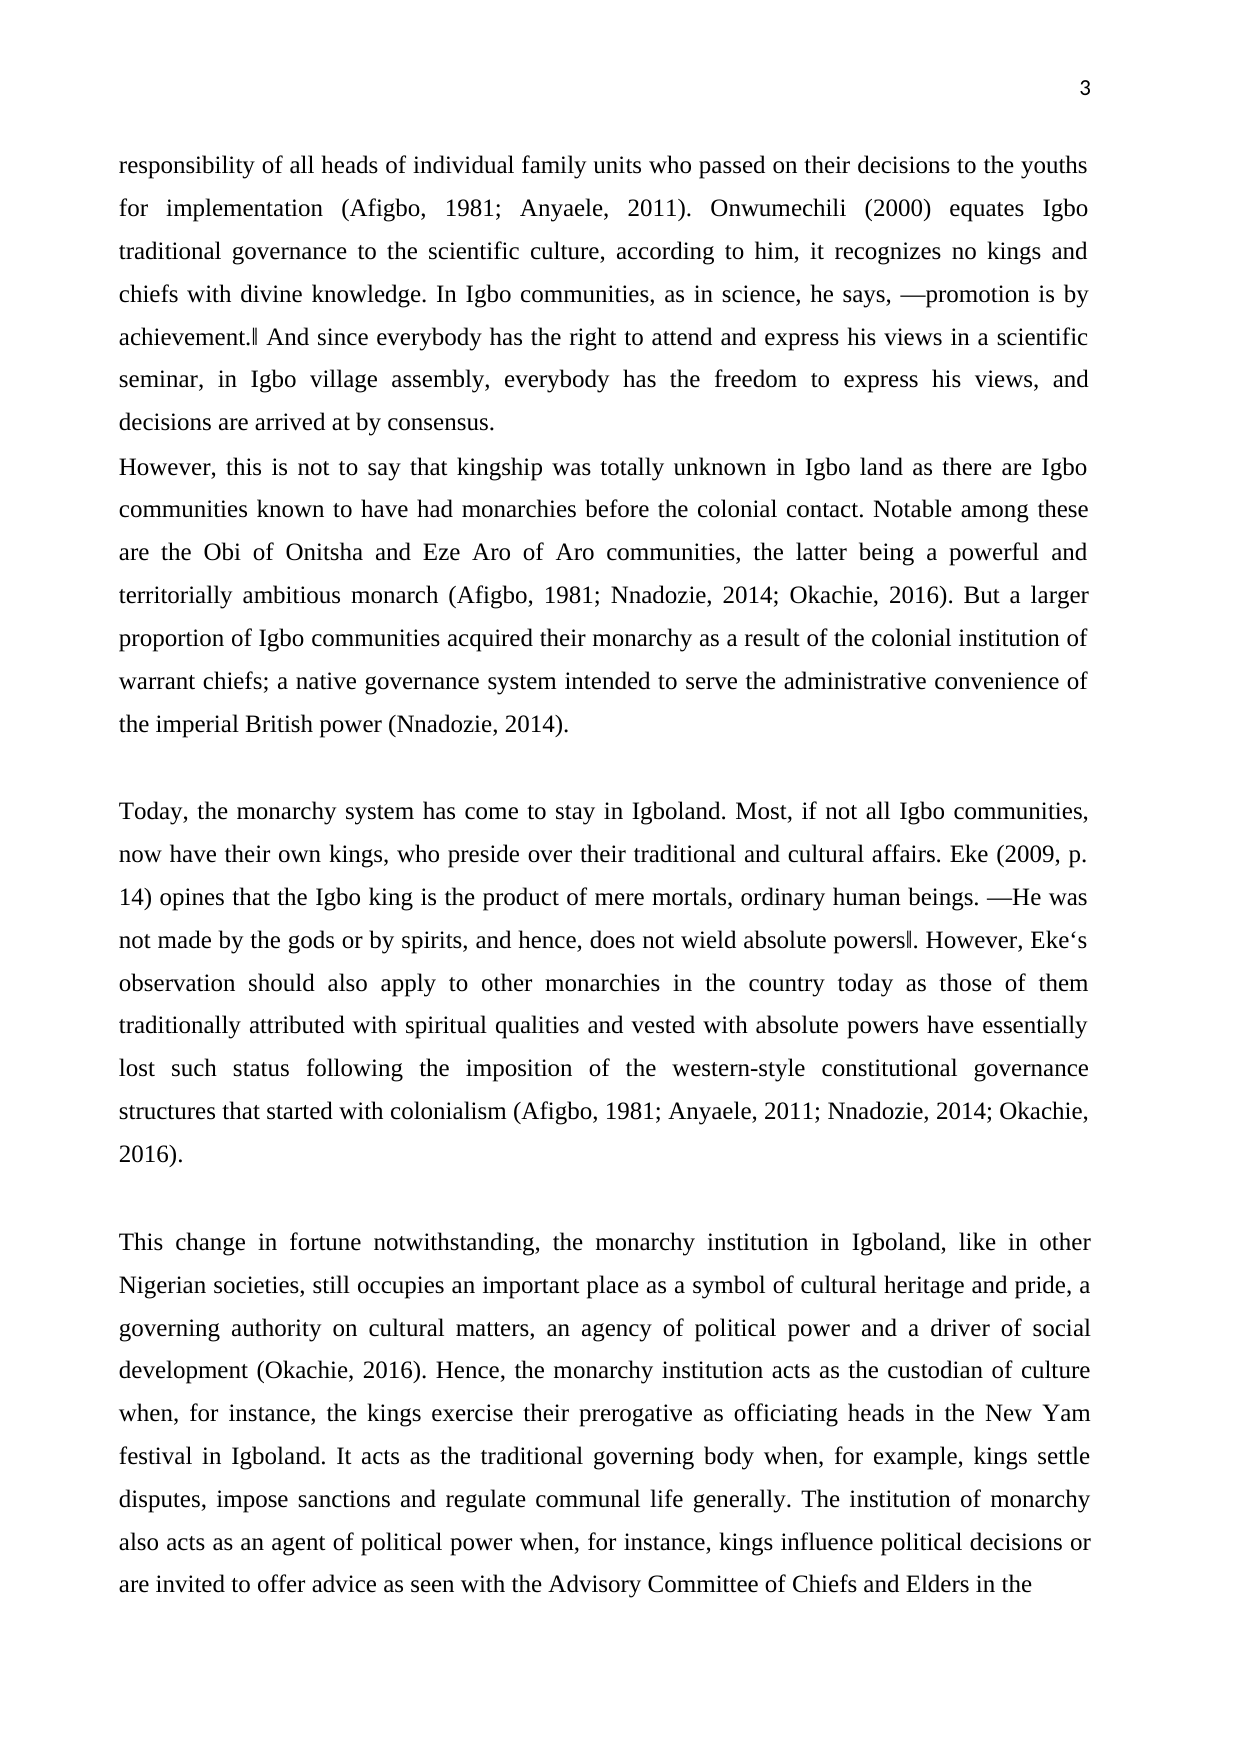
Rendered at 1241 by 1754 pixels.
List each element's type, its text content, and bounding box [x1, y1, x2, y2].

text Today, the monarchy system has come to stay in Igboland. Most, if not all Igbo communities, now have their own kings, who preside over their traditional and cultural affairs. Eke (2009, p. 14) opines that the Igbo king is the product of mere mortals, ordinary human beings. ―He was not made by the gods or by spirits, and hence, does not wield absolute powers‖. However, Eke‘s observation should also apply to other monarchies in the country today as those of them traditionally attributed with spiritual qualities and vested with absolute powers have essentially lost such status following the imposition of the western-style constitutional governance structures that started with colonialism (Afigbo, 1981; Anyaele, 2011; Nnadozie, 2014; Okachie, 2016). [119, 796, 1089, 1168]
text 3 [1079, 73, 1092, 101]
text responsibility of all heads of individual family units who passed on their decisions to the youths for implementation (Afigbo, 1981; Anyaele, 2011). Onwumechili (2000) equates Igbo traditional governance to the scientific culture, according to him, it recognizes no kings and chiefs with divine knowledge. In Igbo communities, as in science, he says, ―promotion is by achievement.‖ And since everybody has the right to attend and express his views in a scientific seminar, in Igbo village assembly, everybody has the freedom to express his views, and decisions are arrived at by consensus. [119, 150, 1089, 436]
text This change in fortune notwithstanding, the monarchy institution in Igboland, like in other Nigerian societies, still occupies an important place as a symbol of cultural heritage and pride, a governing authority on cultural matters, an agency of political power and a driver of social development (Okachie, 2016). Hence, the monarchy institution acts as the custodian of culture when, for instance, the kings exercise their prerogative as officiating heads in the New Yam festival in Igboland. It acts as the traditional governing body when, for example, kings settle disputes, impose sanctions and regulate communal life generally. The institution of monarchy also acts as an agent of political power when, for instance, kings influence political decisions or are invited to offer advice as seen with the Advisory Committee of Chiefs and Elders in the [119, 1227, 1092, 1598]
text However, this is not to say that kingship was totally unknown in Igbo land as there are Igbo communities known to have had monarchies before the colonial contact. Notable among these are the Obi of Onitsha and Eze Aro of Aro communities, the latter being a powerful and territorially ambitious monarch (Afigbo, 1981; Nnadozie, 2014; Okachie, 2016). But a larger proportion of Igbo communities acquired their monarchy as a result of the colonial institution of warrant chiefs; a native governance system intended to serve the administrative convenience of the imperial British power (Nnadozie, 2014). [119, 452, 1089, 737]
